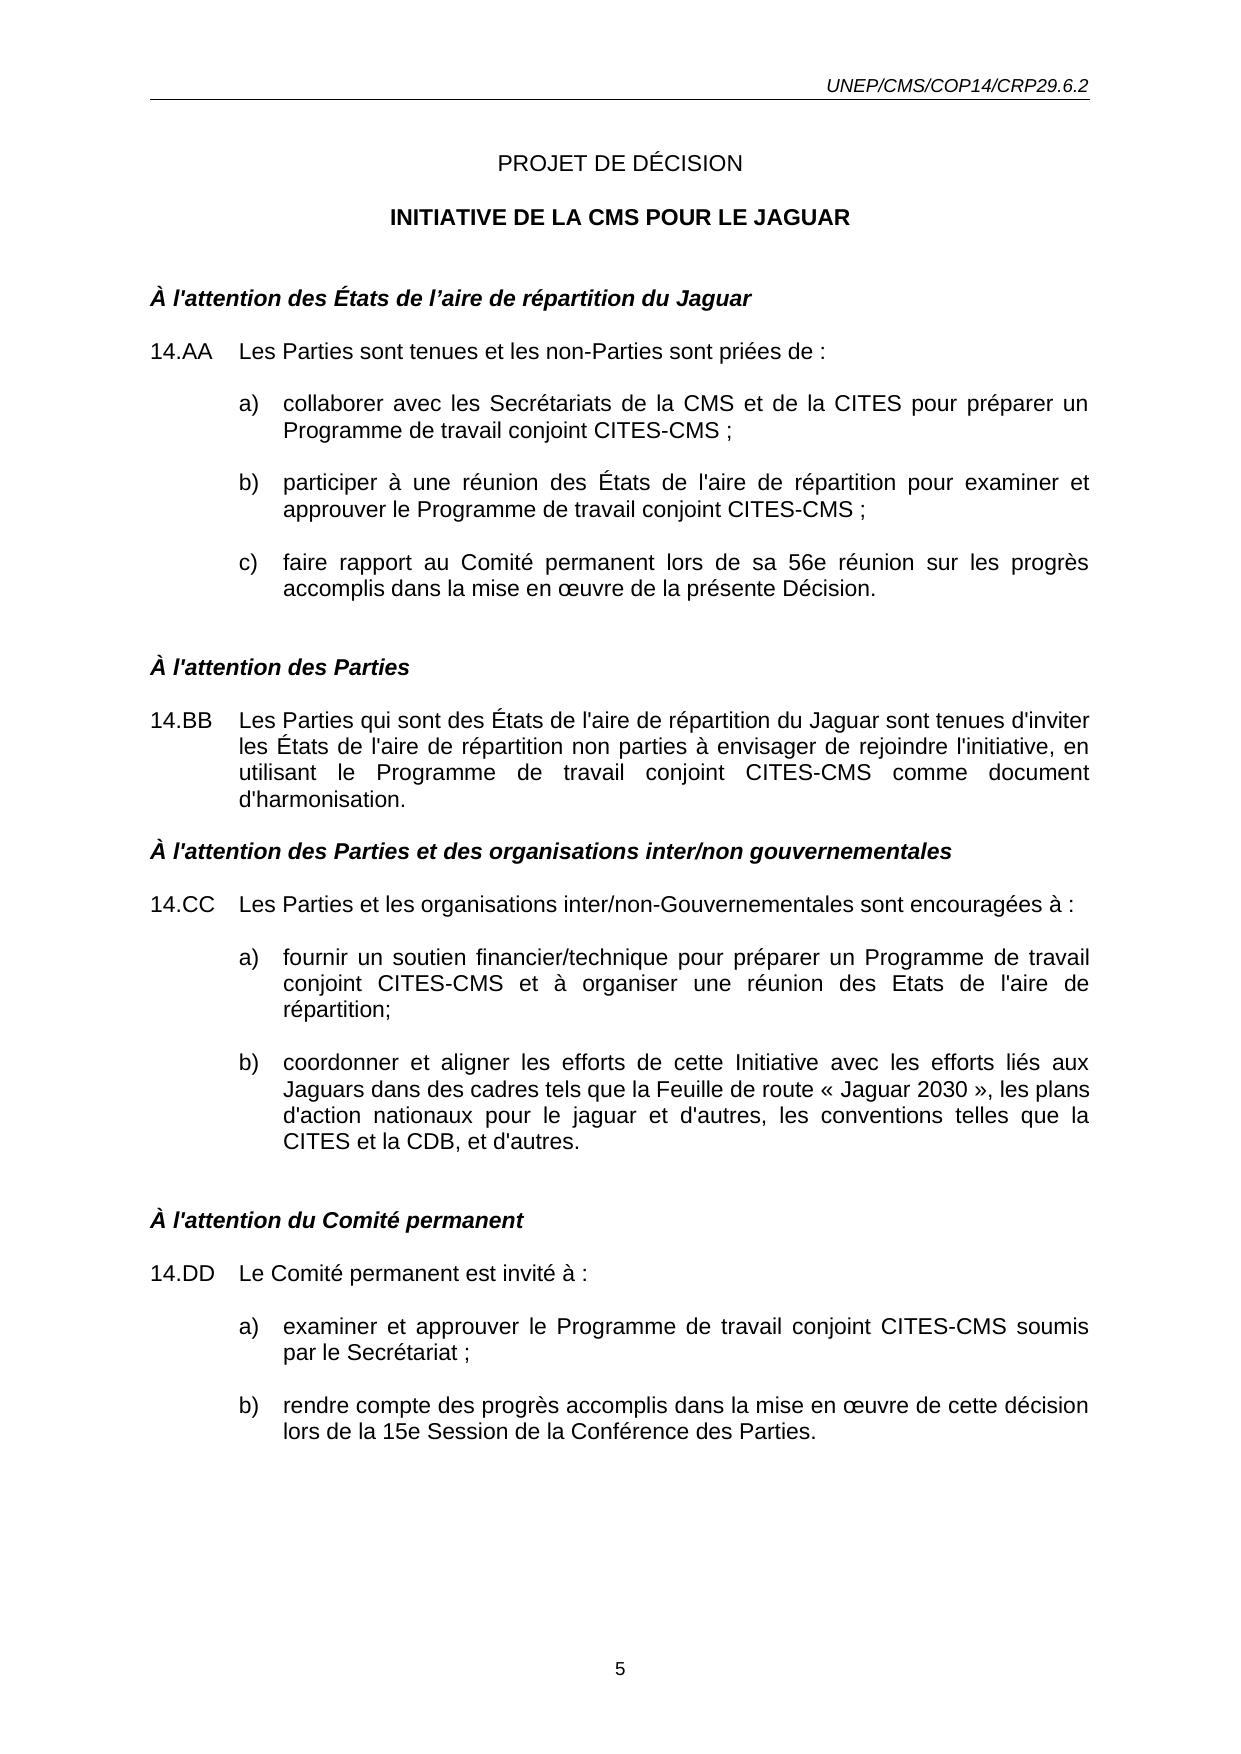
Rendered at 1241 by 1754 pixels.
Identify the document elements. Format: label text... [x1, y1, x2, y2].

text 14.BB Les Parties qui sont des États de l'aire de répartition du Jaguar sont tenues d'inviter les États de l'aire de répartition non parties à envisager de rejoindre l'initiative, en utilisant le Programme de travail conjoint CITES-CMS comme document d'harmonisation. [150, 707, 1090, 812]
list coordonner et aligner les efforts de cette Initiative avec les efforts liés aux Jaguars dans des cadres tels que la Feuille de route « Jaguar 2030 », les plans d'action nationaux pour le jaguar et d'autres, les conventions telles que la CITES et la CDB, et d'autres. [239, 1049, 1090, 1154]
text À l'attention des Parties [150, 654, 1090, 680]
list rendre compte des progrès accomplis dans la mise en œuvre de cette décision lors de la 15e Session de la Conférence des Parties. [239, 1392, 1090, 1444]
text À l'attention du Comité permanent [150, 1207, 1090, 1234]
text 14.CC Les Parties et les organisations inter/non-Gouvernementales sont encouragées à : [150, 891, 1090, 917]
text 14.AA Les Parties sont tenues et les non-Parties sont priées de : [150, 338, 1090, 364]
list examiner et approuver le Programme de travail conjoint CITES-CMS soumis par le Secrétariat ; [239, 1313, 1090, 1365]
list faire rapport au Comité permanent lors de sa 56e réunion sur les progrès accomplis dans la mise en œuvre de la présente Décision. [239, 548, 1090, 601]
text À l'attention des États de l’aire de répartition du Jaguar [150, 285, 1090, 311]
text PROJET DE DÉCISION [150, 150, 1090, 176]
list participer à une réunion des États de l'aire de répartition pour examiner et approuver le Programme de travail conjoint CITES-CMS ; [239, 469, 1090, 522]
list fournir un soutien financier/technique pour préparer un Programme de travail conjoint CITES-CMS et à organiser une réunion des Etats de l'aire de répartition; [239, 944, 1090, 1023]
text INITIATIVE DE LA CMS POUR LE JAGUAR [150, 204, 1090, 231]
text À l'attention des Parties et des organisations inter/non gouvernementales [150, 838, 1090, 865]
list collaborer avec les Secrétariats de la CMS et de la CITES pour préparer un Programme de travail conjoint CITES-CMS ; [239, 390, 1090, 443]
text 14.DD Le Comité permanent est invité à : [150, 1260, 1090, 1286]
